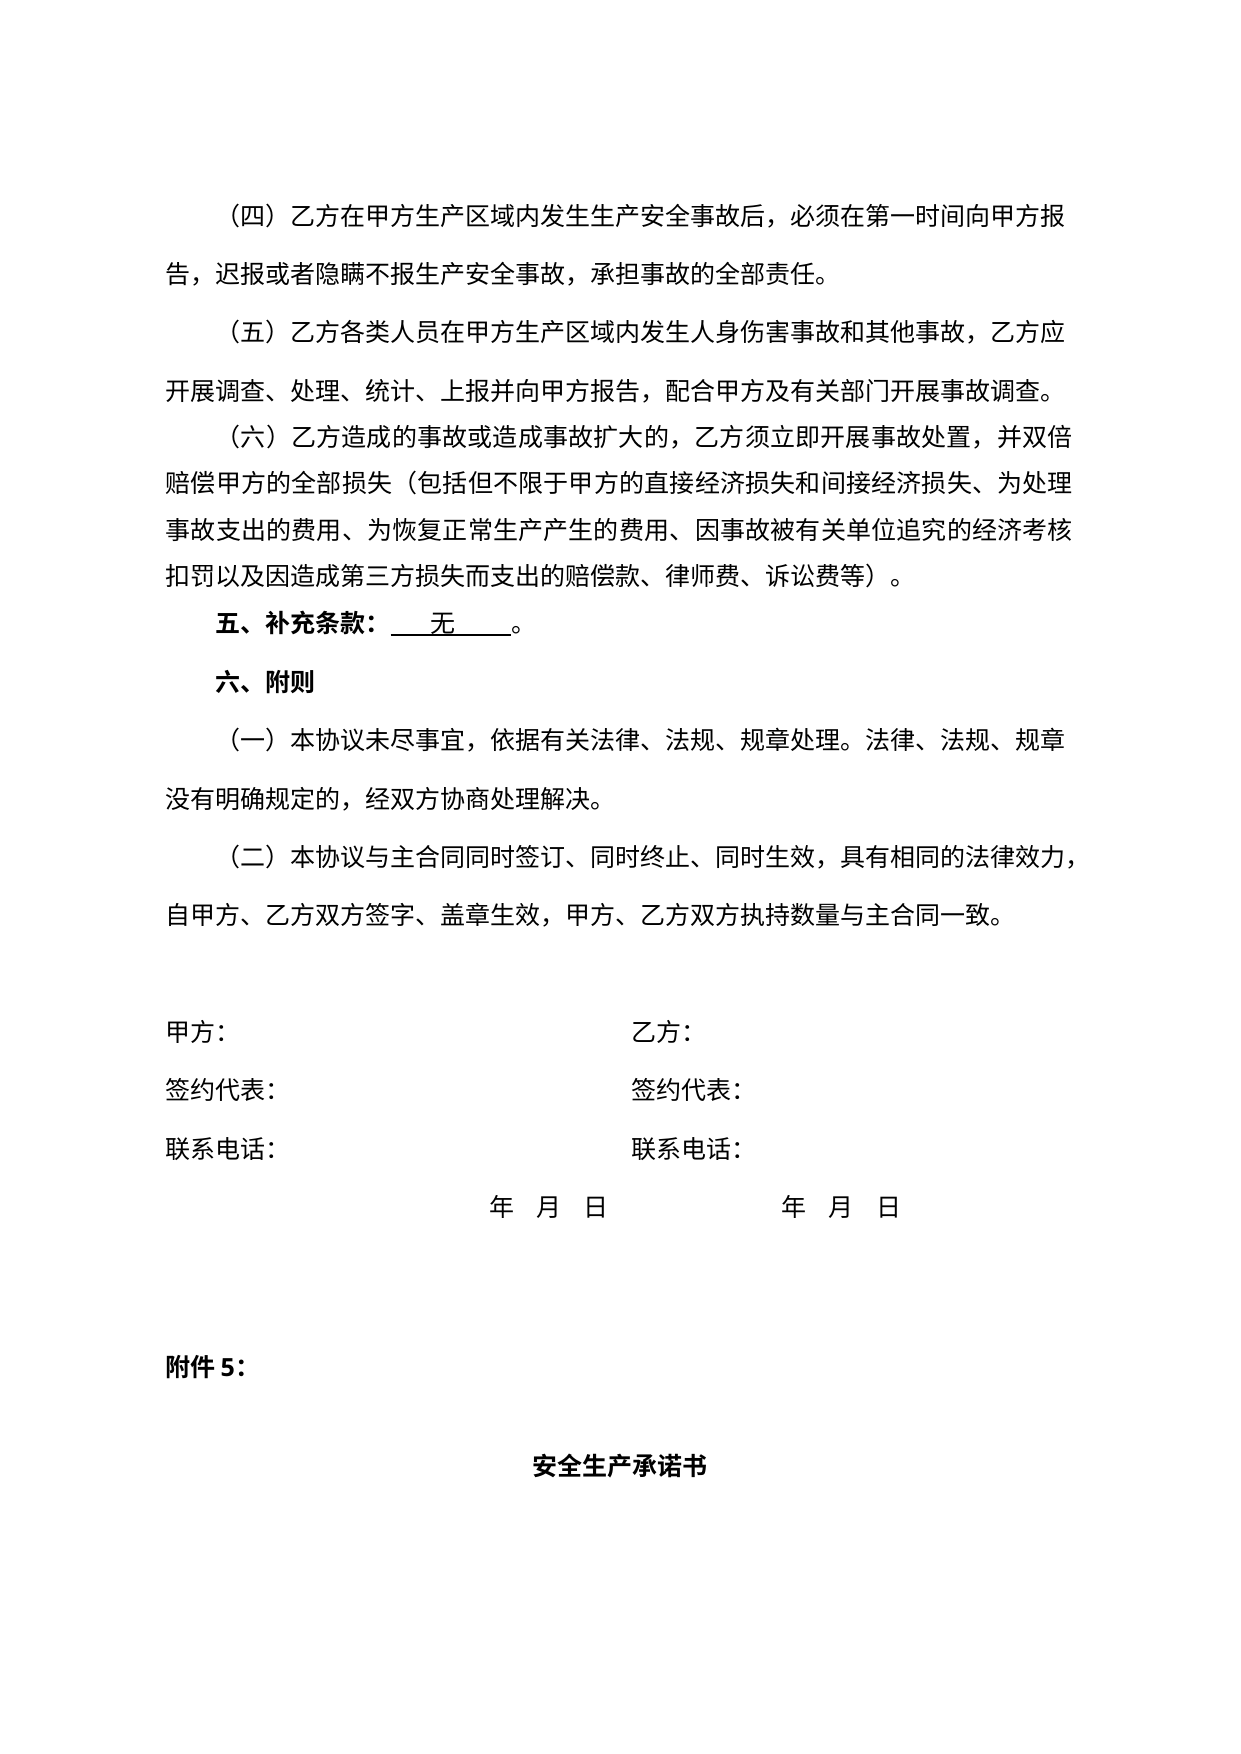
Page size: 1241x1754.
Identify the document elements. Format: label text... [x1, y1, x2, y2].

table_header 甲方： 签约代表： 联系电话： 年 月 日 [154, 995, 620, 1228]
text 六、附则 [165, 645, 1075, 703]
text （四）乙方在甲方生产区域内发生生产安全事故后，必须在第一时间向甲方报告，迟报或者隐瞒不报生产安全事故，承担事故的全部责任。 [165, 178, 1075, 295]
text （二）本协议与主合同同时签订、同时终止、同时生效，具有相同的法律效力，自甲方、乙方双方签字、盖章生效，甲方、乙方双方执持数量与主合同一致。 [165, 820, 1075, 936]
text 附件5： [165, 1343, 1075, 1389]
text （五）乙方各类人员在甲方生产区域内发生人身伤害事故和其他事故，乙方应开展调查、处理、统计、上报并向甲方报告，配合甲方及有关部门开展事故调查。 [165, 295, 1075, 412]
text 安全生产承诺书 [165, 1441, 1075, 1488]
text 五、补充条款： 无 。 [165, 598, 1075, 645]
text （一）本协议未尽事宜，依据有关法律、法规、规章处理。法律、法规、规章没有明确规定的，经双方协商处理解决。 [165, 703, 1075, 820]
table_header 乙方： 签约代表： 联系电话： 年 月 日 [620, 995, 1086, 1228]
text （六）乙方造成的事故或造成事故扩大的，乙方须立即开展事故处置，并双倍赔偿甲方的全部损失（包括但不限于甲方的直接经济损失和间接经济损失、为处理事故支出的费用、为恢复正常生产产生的费用、因事故被有关单位追究的经济考核扣罚以及因造成第三方损失而支出的赔偿款、律师费、诉讼费等）。 [165, 412, 1075, 598]
